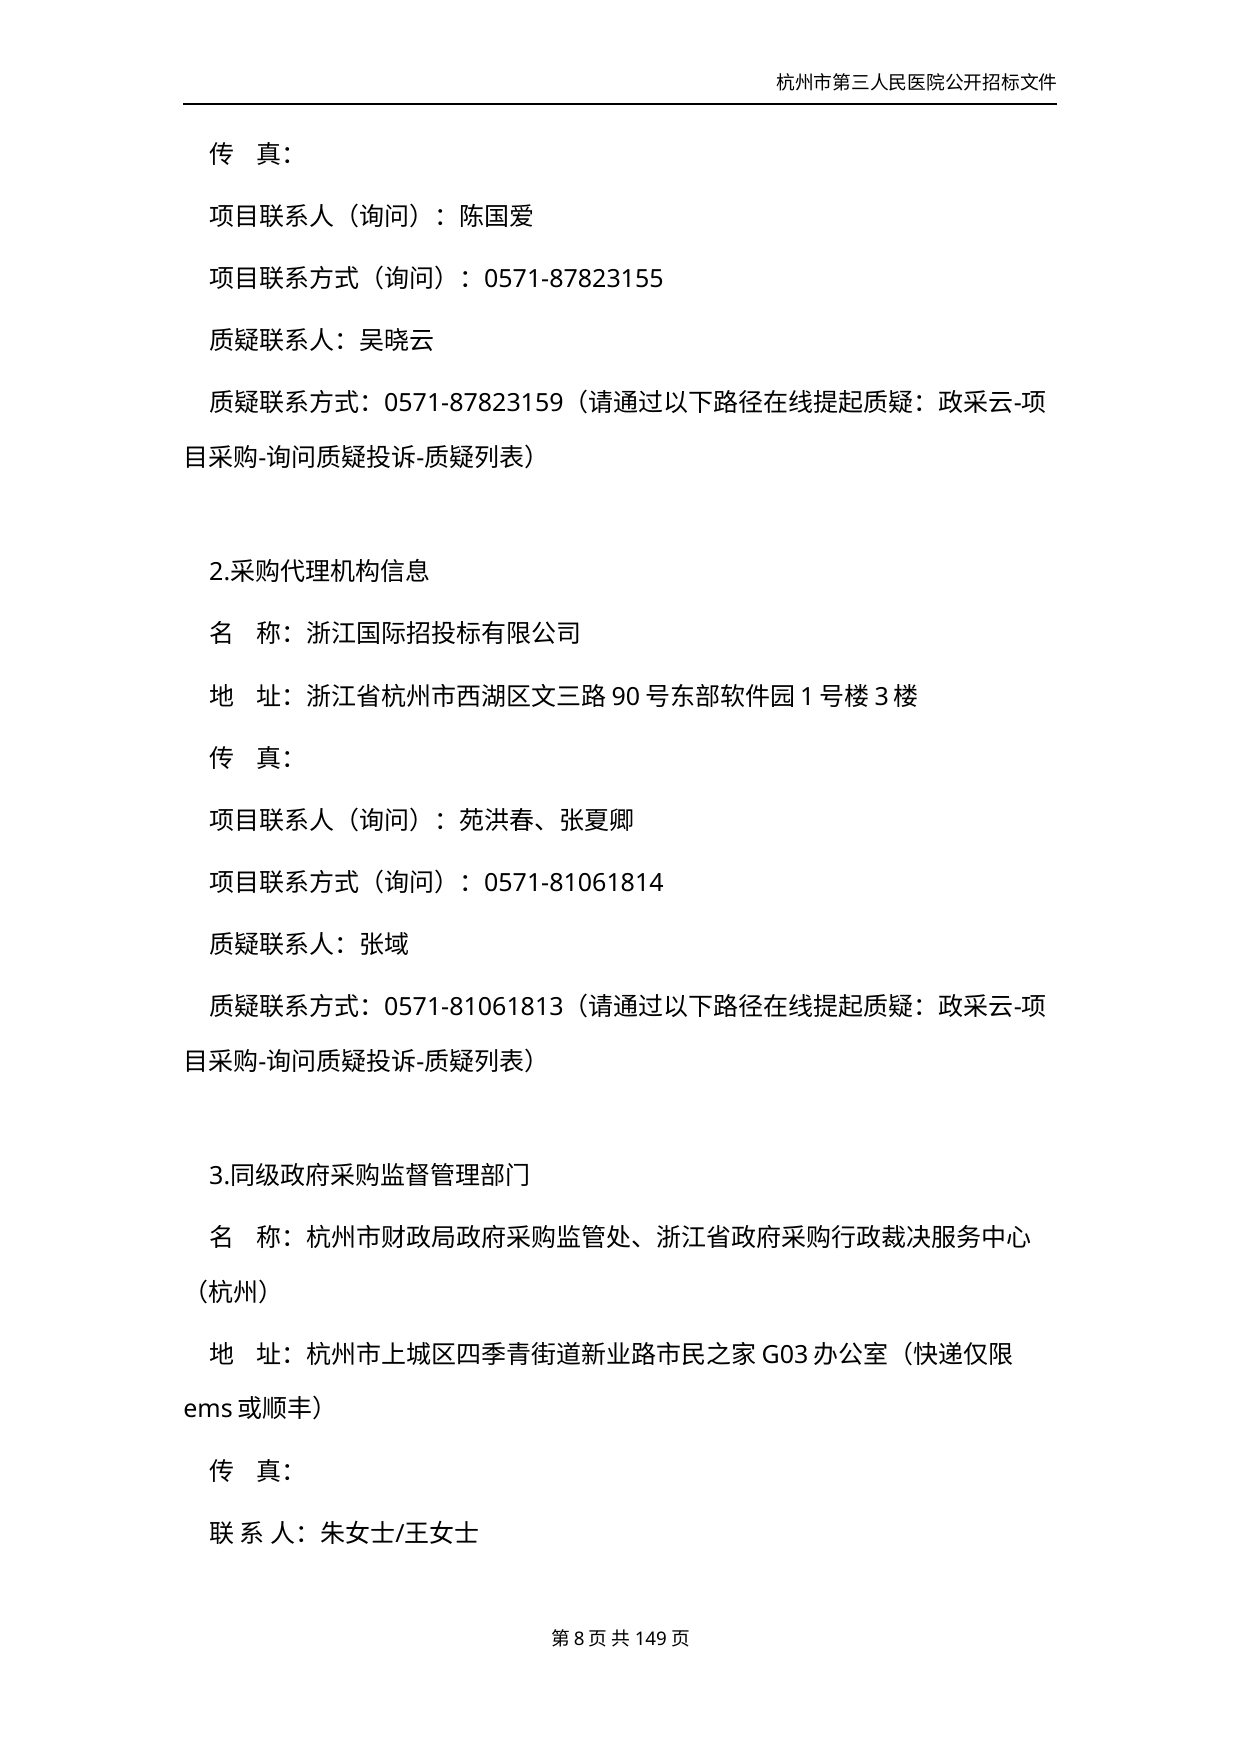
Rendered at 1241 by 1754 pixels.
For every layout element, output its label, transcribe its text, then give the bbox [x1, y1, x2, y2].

text 3.同级政府采购监督管理部门 [183, 1103, 1057, 1192]
text 地 址：杭州市上城区四季青街道新业路市民之家G03办公室（快递仅限ems或顺丰） [183, 1334, 1057, 1425]
text 2.采购代理机构信息 [183, 499, 1057, 588]
text 项目联系人（询问）：苑洪春、张夏卿 [183, 800, 1057, 837]
text 项目联系方式（询问）：0571-81061814 [183, 862, 1057, 899]
text 质疑联系方式：0571-81061813（请通过以下路径在线提起质疑：政采云-项目采购-询问质疑投诉-质疑列表） [183, 987, 1057, 1077]
text 质疑联系人：张域 [183, 925, 1057, 961]
text 传 真： [183, 134, 1057, 170]
text 项目联系方式（询问）：0571-87823155 [183, 258, 1057, 295]
text 质疑联系人：吴晓云 [183, 321, 1057, 357]
text 传 真： [183, 1451, 1057, 1487]
text 地 址：浙江省杭州市西湖区文三路90号东部软件园1号楼3楼 [183, 676, 1057, 712]
text 名 称：浙江国际招投标有限公司 [183, 614, 1057, 650]
text 联 系 人：朱女士/王女士 [183, 1513, 1057, 1549]
text 项目联系人（询问）：陈国爱 [183, 196, 1057, 232]
text 传 真： [183, 738, 1057, 774]
text 名 称：杭州市财政局政府采购监管处、浙江省政府采购行政裁决服务中心（杭州） [183, 1218, 1057, 1308]
text 质疑联系方式：0571-87823159（请通过以下路径在线提起质疑：政采云-项目采购-询问质疑投诉-质疑列表） [183, 383, 1057, 473]
